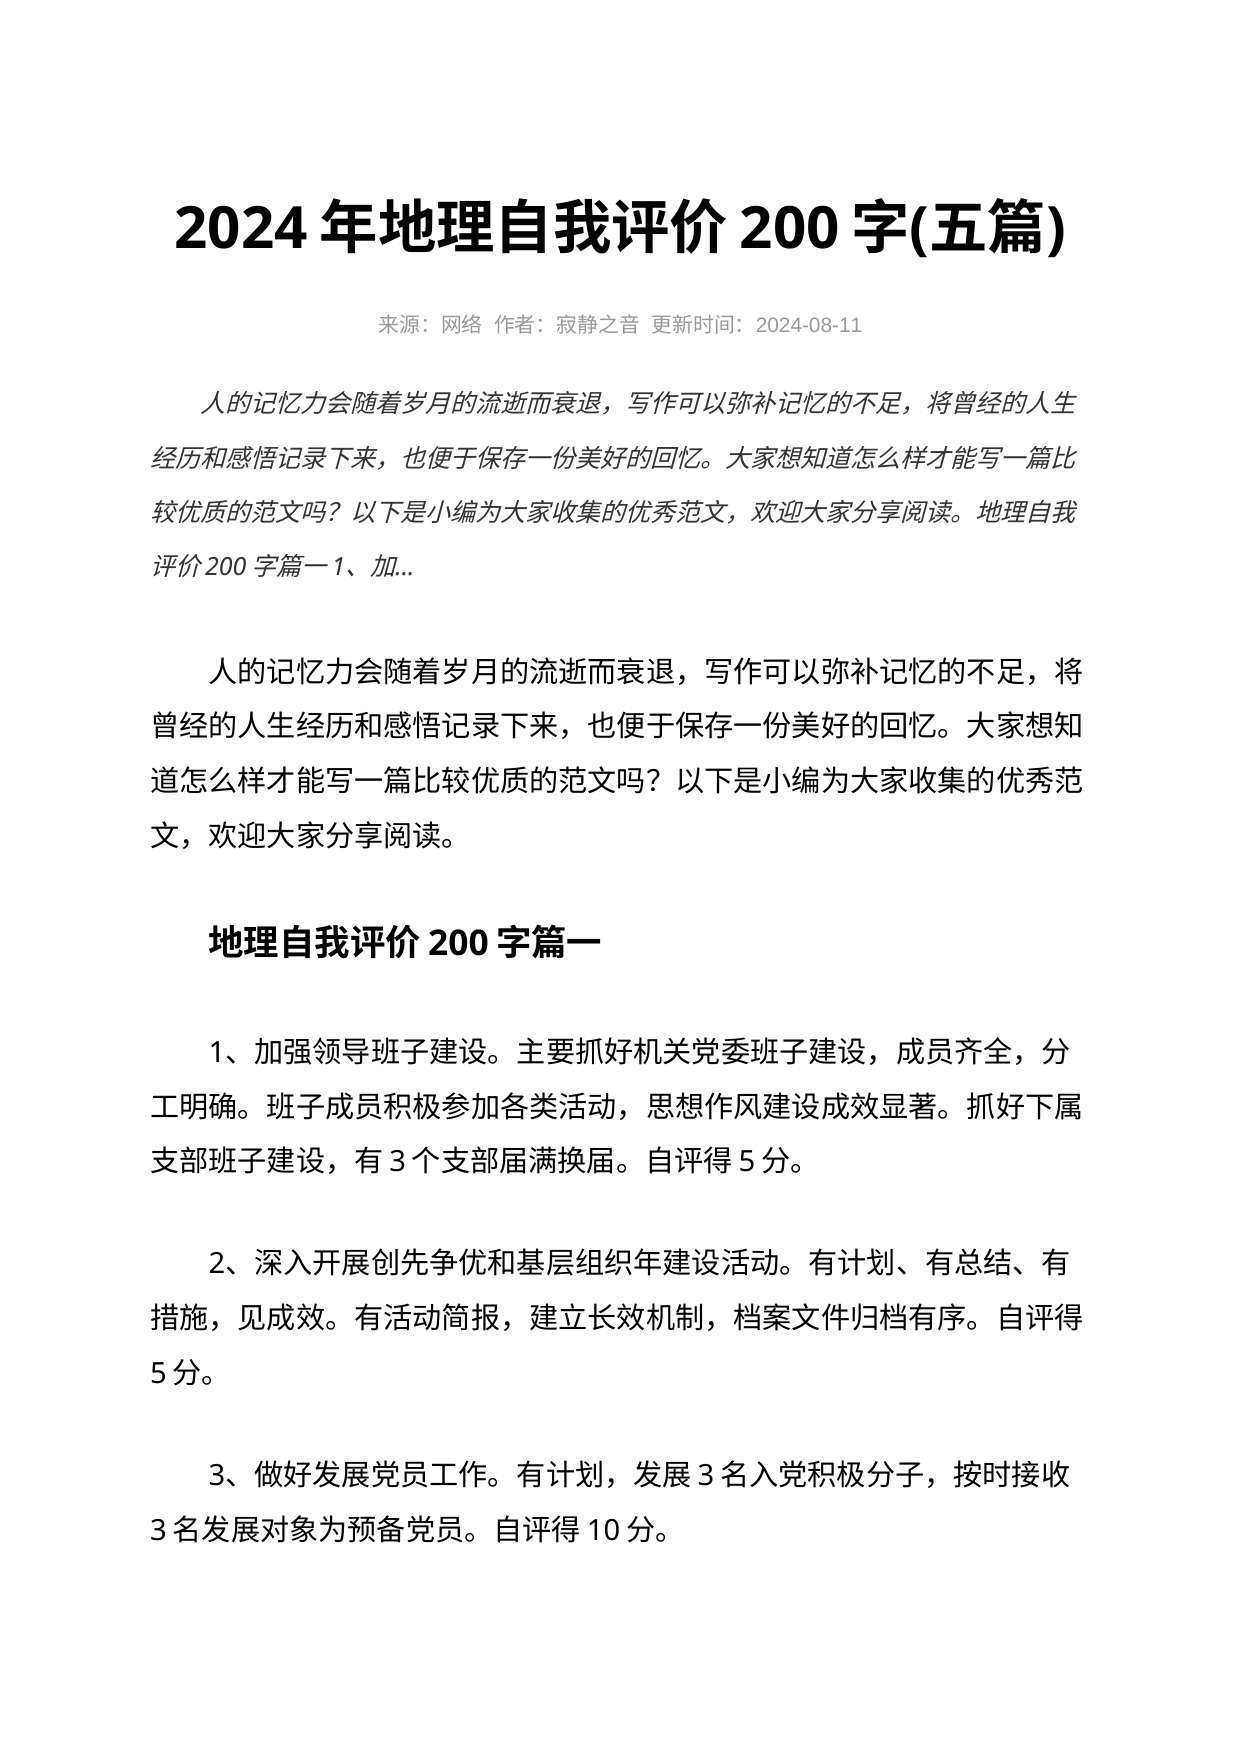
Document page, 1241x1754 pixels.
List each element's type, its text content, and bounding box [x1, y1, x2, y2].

text 人的记忆力会随着岁月的流逝而衰退，写作可以弥补记忆的不足，将曾经的人生经历和感悟记录下来，也便于保存一份美好的回忆。大家想知道怎么样才能写一篇比较优质的范文吗？以下是小编为大家收集的优秀范文，欢迎大家分享阅读。 [150, 648, 1090, 855]
text 来源：网络 作者：寂静之音 更新时间：2024-08-11 [150, 313, 1090, 337]
text 2、深入开展创先争优和基层组织年建设活动。有计划、有总结、有措施，见成效。有活动简报，建立长效机制，档案文件归档有序。自评得5分。 [150, 1240, 1090, 1392]
subtitle 2024年地理自我评价200字(五篇) [150, 181, 1090, 266]
text 地理自我评价200字篇一 [150, 914, 1090, 966]
text 3、做好发展党员工作。有计划，发展3名入党积极分子，按时接收3名发展对象为预备党员。自评得10分。 [150, 1452, 1090, 1549]
text 人的记忆力会随着岁月的流逝而衰退，写作可以弥补记忆的不足，将曾经的人生经历和感悟记录下来，也便于保存一份美好的回忆。大家想知道怎么样才能写一篇比较优质的范文吗？以下是小编为大家收集的优秀范文，欢迎大家分享阅读。地理自我评价200字篇一1、加... [150, 384, 1090, 583]
text 1、加强领导班子建设。主要抓好机关党委班子建设，成员齐全，分工明确。班子成员积极参加各类活动，思想作风建设成效显著。抓好下属支部班子建设，有3个支部届满换届。自评得5分。 [150, 1028, 1090, 1180]
